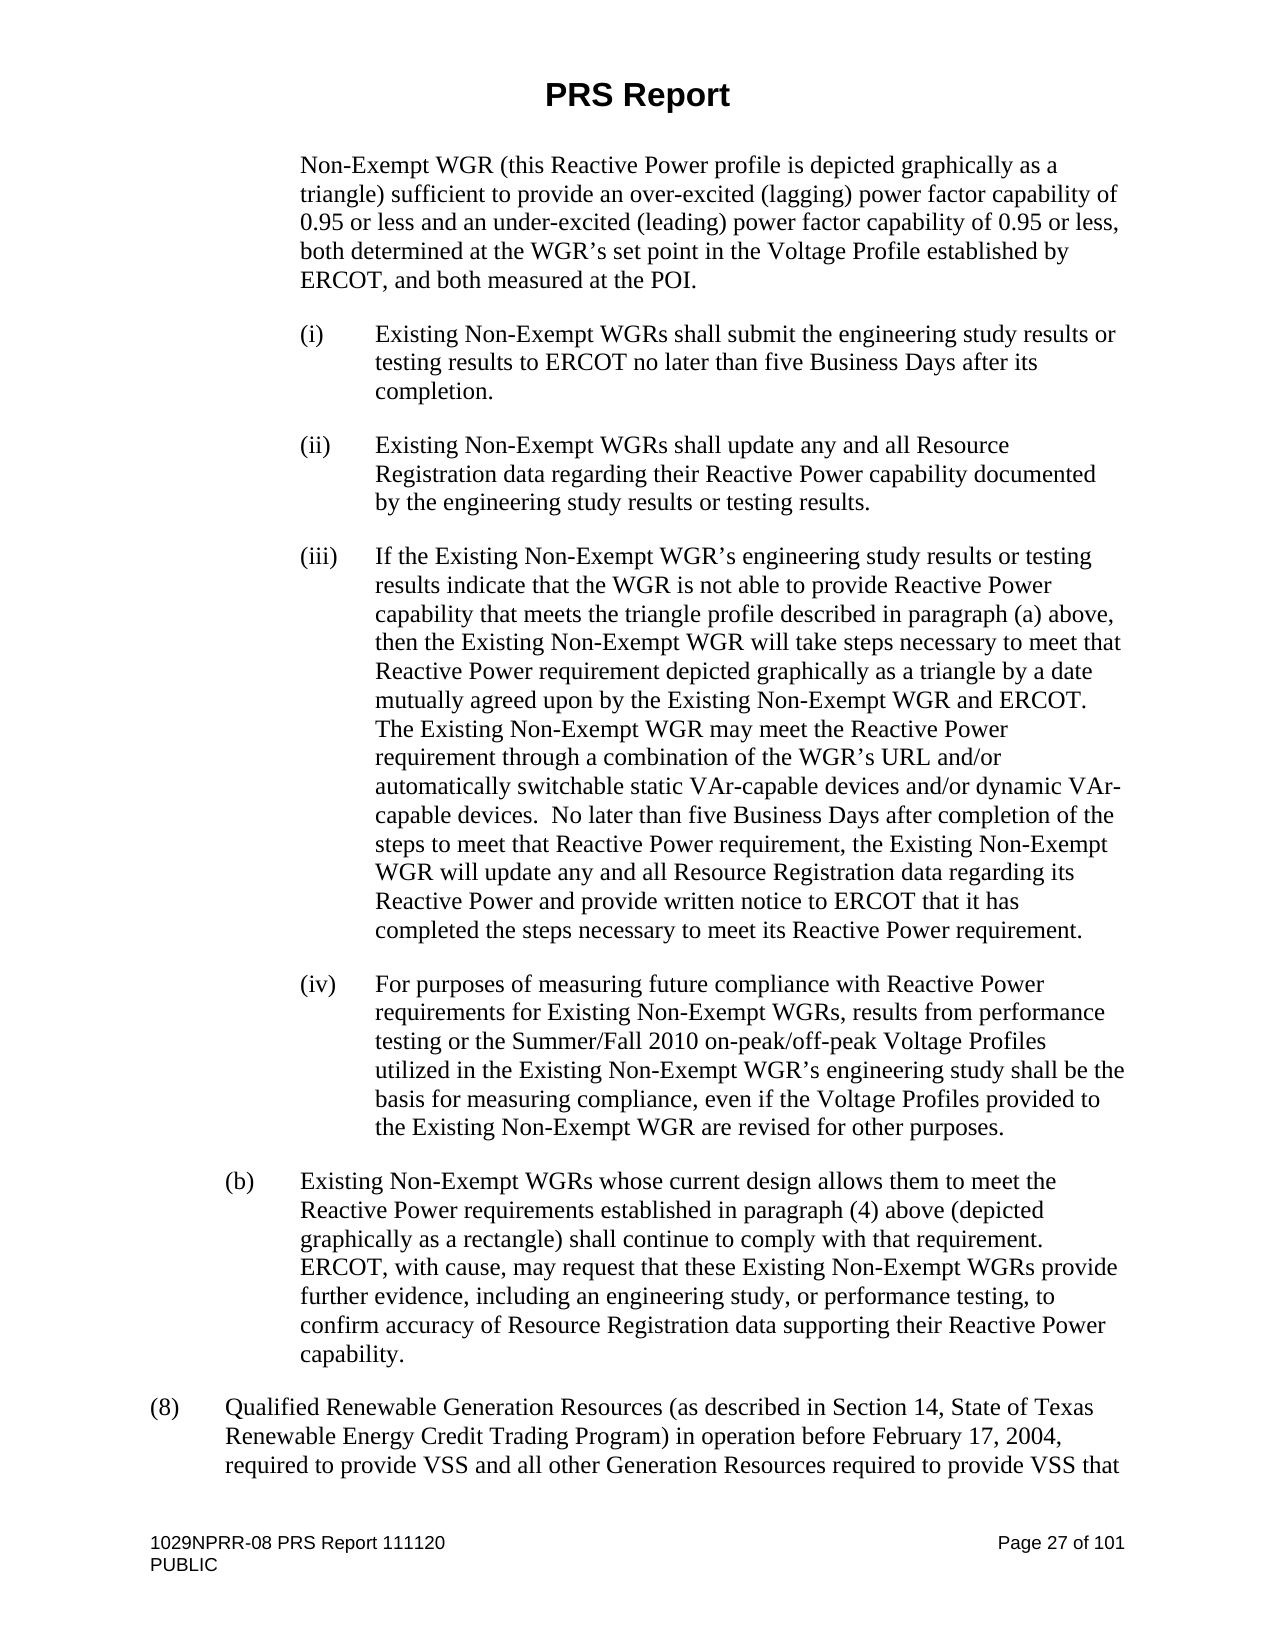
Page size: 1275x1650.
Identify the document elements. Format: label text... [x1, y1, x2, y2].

text (ii) Existing Non-Exempt WGRs shall update any and all Resource Registration data regarding their Reactive Power capability documented by the engineering study results or testing results. [300, 430, 1125, 516]
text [150, 1392, 1125, 1479]
text (iii) If the Existing Non-Exempt WGR’s engineering study results or testing results indicate that the WGR is not able to provide Reactive Power capability that meets the triangle profile described in paragraph (a) above, then the Existing Non-Exempt WGR will take steps necessary to meet that Reactive Power requirement depicted graphically as a triangle by a date mutually agreed upon by the Existing Non-Exempt WGR and ERCOT. The Existing Non-Exempt WGR may meet the Reactive Power requirement through a combination of the WGR’s URL and/or automatically switchable static VAr-capable devices and/or dynamic VAr-capable devices. No later than five Business Days after completion of the steps to meet that Reactive Power requirement, the Existing Non-Exempt WGR will update any and all Resource Registration data regarding its Reactive Power and provide written notice to ERCOT that it has completed the steps necessary to meet its Reactive Power requirement. [300, 541, 1125, 944]
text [225, 150, 1125, 294]
text (b) Existing Non-Exempt WGRs whose current design allows them to meet the Reactive Power requirements established in paragraph (4) above (depicted graphically as a rectangle) shall continue to comply with that requirement. ERCOT, with cause, may request that these Existing Non-Exempt WGRs provide further evidence, including an engineering study, or performance testing, to confirm accuracy of Resource Registration data supporting their Reactive Power capability. [225, 1166, 1125, 1367]
text (iv) For purposes of measuring future compliance with Reactive Power requirements for Existing Non-Exempt WGRs, results from performance testing or the Summer/Fall 2010 on-peak/off-peak Voltage Profiles utilized in the Existing Non-Exempt WGR’s engineering study shall be the basis for measuring compliance, even if the Voltage Profiles provided to the Existing Non-Exempt WGR are revised for other purposes. [300, 969, 1125, 1141]
text (i) Existing Non-Exempt WGRs shall submit the engineering study results or testing results to ERCOT no later than five Business Days after its completion. [300, 319, 1125, 405]
